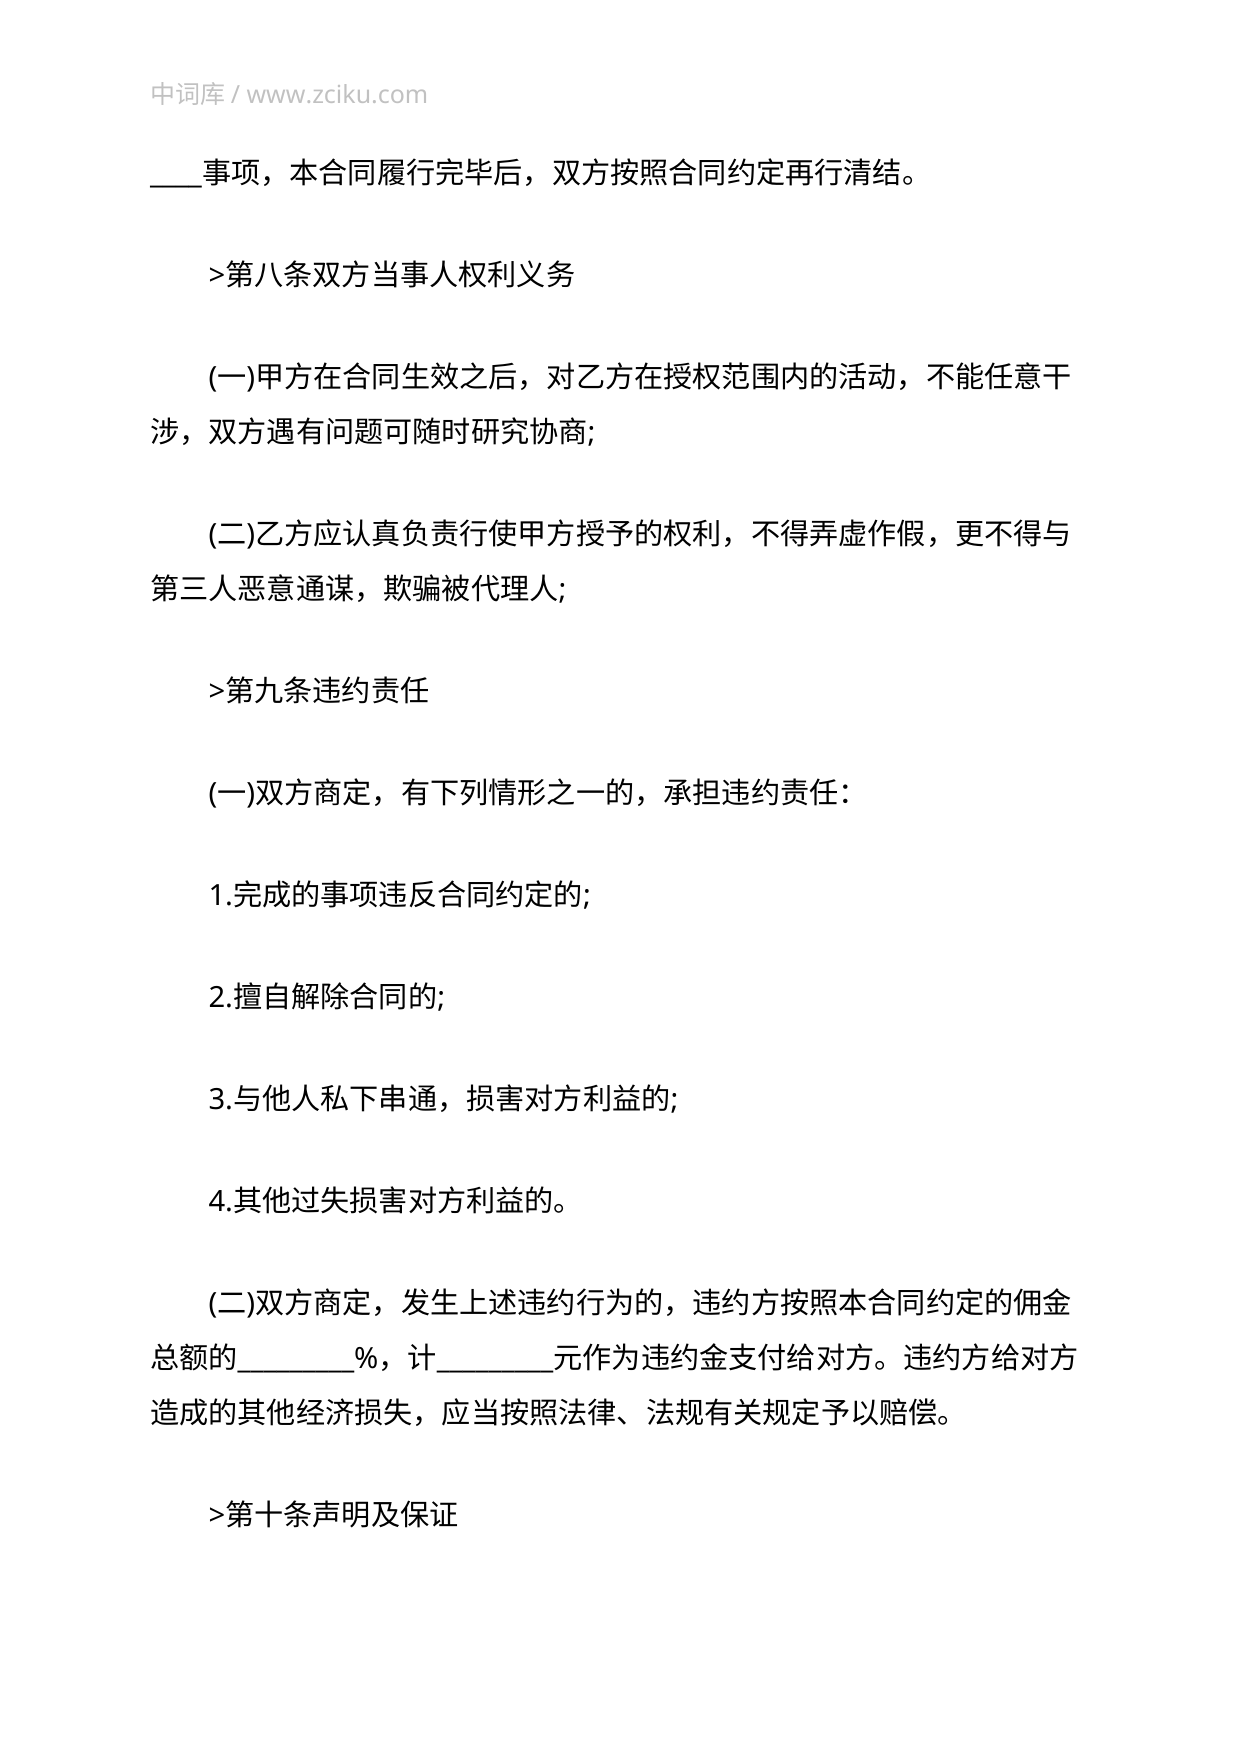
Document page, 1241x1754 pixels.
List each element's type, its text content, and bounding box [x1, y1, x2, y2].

text >第十条声明及保证 [150, 1492, 1090, 1534]
text (二)乙方应认真负责行使甲方授予的权利，不得弄虚作假，更不得与第三人恶意通谋，欺骗被代理人; [150, 511, 1090, 608]
text 3.与他人私下串通，损害对方利益的; [150, 1076, 1090, 1118]
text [150, 150, 1090, 192]
text >第八条双方当事人权利义务 [150, 252, 1090, 294]
text 2.擅自解除合同的; [150, 974, 1090, 1016]
text 1.完成的事项违反合同约定的; [150, 872, 1090, 914]
text (一)甲方在合同生效之后，对乙方在授权范围内的活动，不能任意干涉，双方遇有问题可随时研究协商; [150, 354, 1090, 451]
text 4.其他过失损害对方利益的。 [150, 1178, 1090, 1220]
text (二)双方商定，发生上述违约行为的，违约方按照本合同约定的佣金总额的_________%，计_________元作为违约金支付给对方。违约方给对方造成的其他经济损失，应当按照法律、法规有关规定予以赔偿。 [150, 1280, 1090, 1432]
text (一)双方商定，有下列情形之一的，承担违约责任： [150, 770, 1090, 812]
text >第九条违约责任 [150, 668, 1090, 710]
